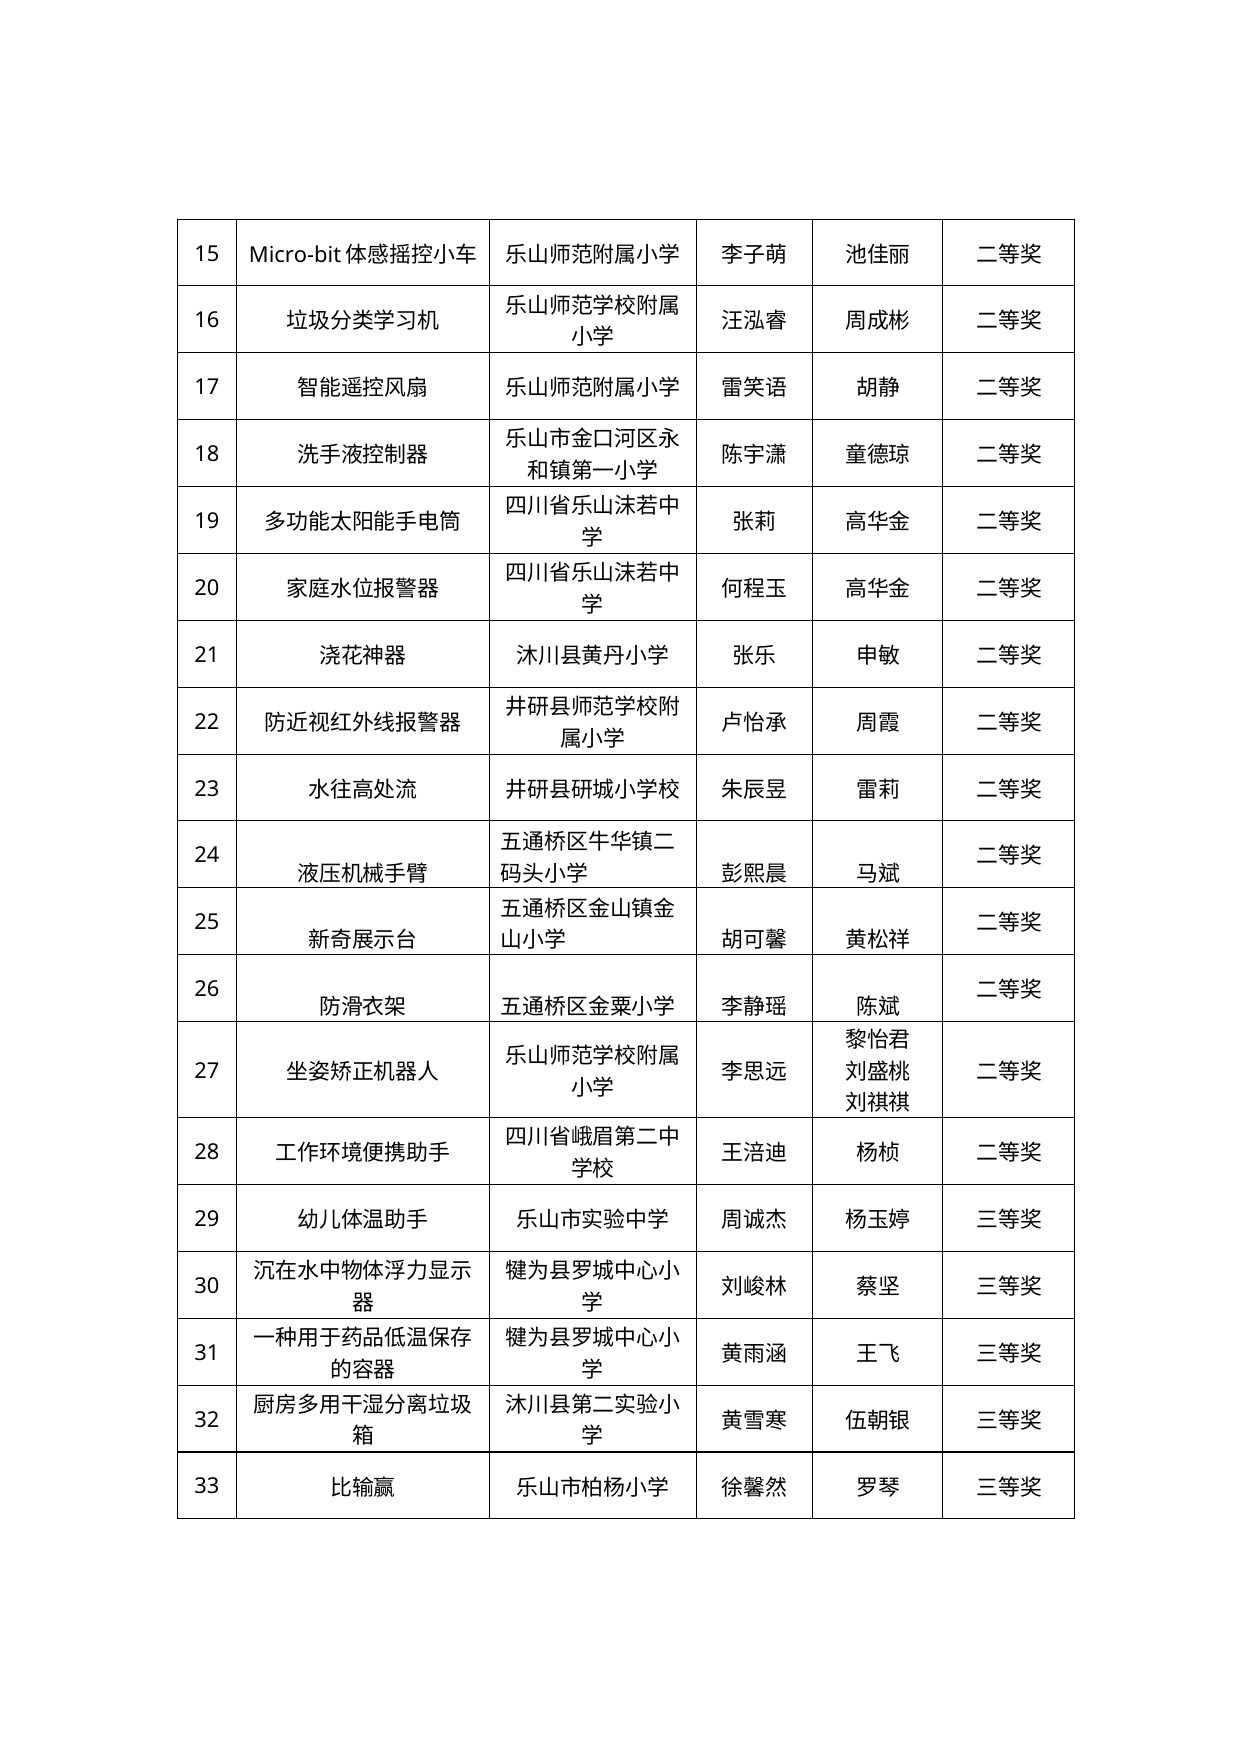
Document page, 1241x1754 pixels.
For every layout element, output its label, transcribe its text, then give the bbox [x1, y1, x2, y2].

table_cell 33 [178, 1453, 236, 1518]
table_cell 幼儿体温助手 [237, 1185, 489, 1251]
table_cell 雷笑语 [697, 353, 812, 419]
table_cell 二等奖 [943, 220, 1074, 285]
table_cell 卢怡承 [697, 688, 812, 753]
table_cell 三等奖 [943, 1453, 1074, 1518]
table_cell 伍朝银 [813, 1386, 942, 1451]
table_cell 三等奖 [943, 1386, 1074, 1451]
table_cell 王飞 [813, 1319, 942, 1384]
table_cell 三等奖 [943, 1319, 1074, 1384]
table_cell 汪泓睿 [697, 286, 812, 352]
table_cell 沐川县黄丹小学 [490, 621, 696, 687]
table_cell 乐山师范附属小学 [490, 353, 696, 419]
table_cell 五通桥区金山镇金山小学 [490, 888, 696, 954]
table_cell 15 [178, 220, 236, 285]
table_cell 童德琼 [813, 420, 942, 486]
table_cell 罗琴 [813, 1453, 942, 1518]
table_cell 多功能太阳能手电筒 [237, 487, 489, 553]
table_cell 李静瑶 [697, 955, 812, 1021]
table_cell 32 [178, 1386, 236, 1451]
table_cell 高华金 [813, 554, 942, 620]
table_cell 池佳丽 [813, 220, 942, 285]
table_cell 四川省峨眉第二中学校 [490, 1118, 696, 1184]
table_cell 坐姿矫正机器人 [237, 1022, 489, 1117]
table_cell 垃圾分类学习机 [237, 286, 489, 352]
table_cell 智能遥控风扇 [237, 353, 489, 419]
table_cell 蔡坚 [813, 1252, 942, 1318]
table_cell 乐山师范学校附属小学 [490, 1022, 696, 1117]
table_cell 周诚杰 [697, 1185, 812, 1251]
table_cell 杨桢 [813, 1118, 942, 1184]
table_cell 三等奖 [943, 1185, 1074, 1251]
table_cell 雷莉 [813, 755, 942, 820]
table_cell 二等奖 [943, 487, 1074, 553]
table_cell 防近视红外线报警器 [237, 688, 489, 753]
table_cell 胡可馨 [697, 888, 812, 954]
table_cell 陈斌 [813, 955, 942, 1021]
table_cell 犍为县罗城中心小学 [490, 1319, 696, 1384]
table_cell 水往高处流 [237, 755, 489, 820]
table_cell 沉在水中物体浮力显示器 [237, 1252, 489, 1318]
table_cell 18 [178, 420, 236, 486]
table_cell 二等奖 [943, 688, 1074, 753]
table_cell 朱辰昱 [697, 755, 812, 820]
table_cell 杨玉婷 [813, 1185, 942, 1251]
table_cell 家庭水位报警器 [237, 554, 489, 620]
table_cell 王涪迪 [697, 1118, 812, 1184]
table_cell 新奇展示台 [237, 888, 489, 954]
table_cell 陈宇潇 [697, 420, 812, 486]
table_cell 29 [178, 1185, 236, 1251]
table_cell 二等奖 [943, 621, 1074, 687]
table_cell 乐山师范学校附属小学 [490, 286, 696, 352]
table_cell 四川省乐山沫若中学 [490, 554, 696, 620]
table_cell 周成彬 [813, 286, 942, 352]
table_cell 二等奖 [943, 888, 1074, 954]
table_cell 22 [178, 688, 236, 753]
table_cell 张莉 [697, 487, 812, 553]
table_cell 三等奖 [943, 1252, 1074, 1318]
table_cell 黎怡君 刘盛桃 刘祺祺 [813, 1022, 942, 1117]
table_cell 防滑衣架 [237, 955, 489, 1021]
table_cell 申敏 [813, 621, 942, 687]
table_cell 23 [178, 755, 236, 820]
table_cell 徐馨然 [697, 1453, 812, 1518]
table_cell 高华金 [813, 487, 942, 553]
table_cell 二等奖 [943, 1118, 1074, 1184]
table_cell 乐山师范附属小学 [490, 220, 696, 285]
table_cell 五通桥区金粟小学 [490, 955, 696, 1021]
table_cell 工作环境便携助手 [237, 1118, 489, 1184]
table_cell 19 [178, 487, 236, 553]
table_cell 四川省乐山沫若中学 [490, 487, 696, 553]
table_cell 井研县师范学校附属小学 [490, 688, 696, 753]
table_cell 31 [178, 1319, 236, 1384]
table_cell 洗手液控制器 [237, 420, 489, 486]
table_cell 20 [178, 554, 236, 620]
table_cell 16 [178, 286, 236, 352]
table_cell 浇花神器 [237, 621, 489, 687]
table_cell 乐山市柏杨小学 [490, 1453, 696, 1518]
table_cell 17 [178, 353, 236, 419]
table_cell 二等奖 [943, 286, 1074, 352]
table_cell 二等奖 [943, 955, 1074, 1021]
table_cell 24 [178, 821, 236, 887]
table_cell 犍为县罗城中心小学 [490, 1252, 696, 1318]
table_cell 胡静 [813, 353, 942, 419]
table_cell 二等奖 [943, 1022, 1074, 1117]
table_cell 25 [178, 888, 236, 954]
table_cell 27 [178, 1022, 236, 1117]
table_cell 井研县研城小学校 [490, 755, 696, 820]
table_cell 二等奖 [943, 755, 1074, 820]
table_cell 28 [178, 1118, 236, 1184]
table_cell 乐山市实验中学 [490, 1185, 696, 1251]
table_cell 厨房多用干湿分离垃圾箱 [237, 1386, 489, 1451]
table_cell 沐川县第二实验小学 [490, 1386, 696, 1451]
table_cell 李思远 [697, 1022, 812, 1117]
table_cell 马斌 [813, 821, 942, 887]
table_cell 五通桥区牛华镇二码头小学 [490, 821, 696, 887]
table_cell 彭熙晨 [697, 821, 812, 887]
table_cell 李子萌 [697, 220, 812, 285]
table_cell 液压机械手臂 [237, 821, 489, 887]
table_cell 张乐 [697, 621, 812, 687]
table_cell 何程玉 [697, 554, 812, 620]
table_cell 二等奖 [943, 554, 1074, 620]
table_cell 二等奖 [943, 821, 1074, 887]
table_cell 刘峻林 [697, 1252, 812, 1318]
table_cell 周霞 [813, 688, 942, 753]
table_cell 黄松祥 [813, 888, 942, 954]
table_cell 26 [178, 955, 236, 1021]
table_cell 黄雪寒 [697, 1386, 812, 1451]
table_cell 乐山市金口河区永和镇第一小学 [490, 420, 696, 486]
table_cell Micro-bit体感摇控小车 [237, 220, 489, 285]
table_cell 21 [178, 621, 236, 687]
table_cell 二等奖 [943, 353, 1074, 419]
table_cell 一种用于药品低温保存的容器 [237, 1319, 489, 1384]
table_cell 30 [178, 1252, 236, 1318]
table_cell 黄雨涵 [697, 1319, 812, 1384]
table_cell 二等奖 [943, 420, 1074, 486]
table_cell 比输赢 [237, 1453, 489, 1518]
